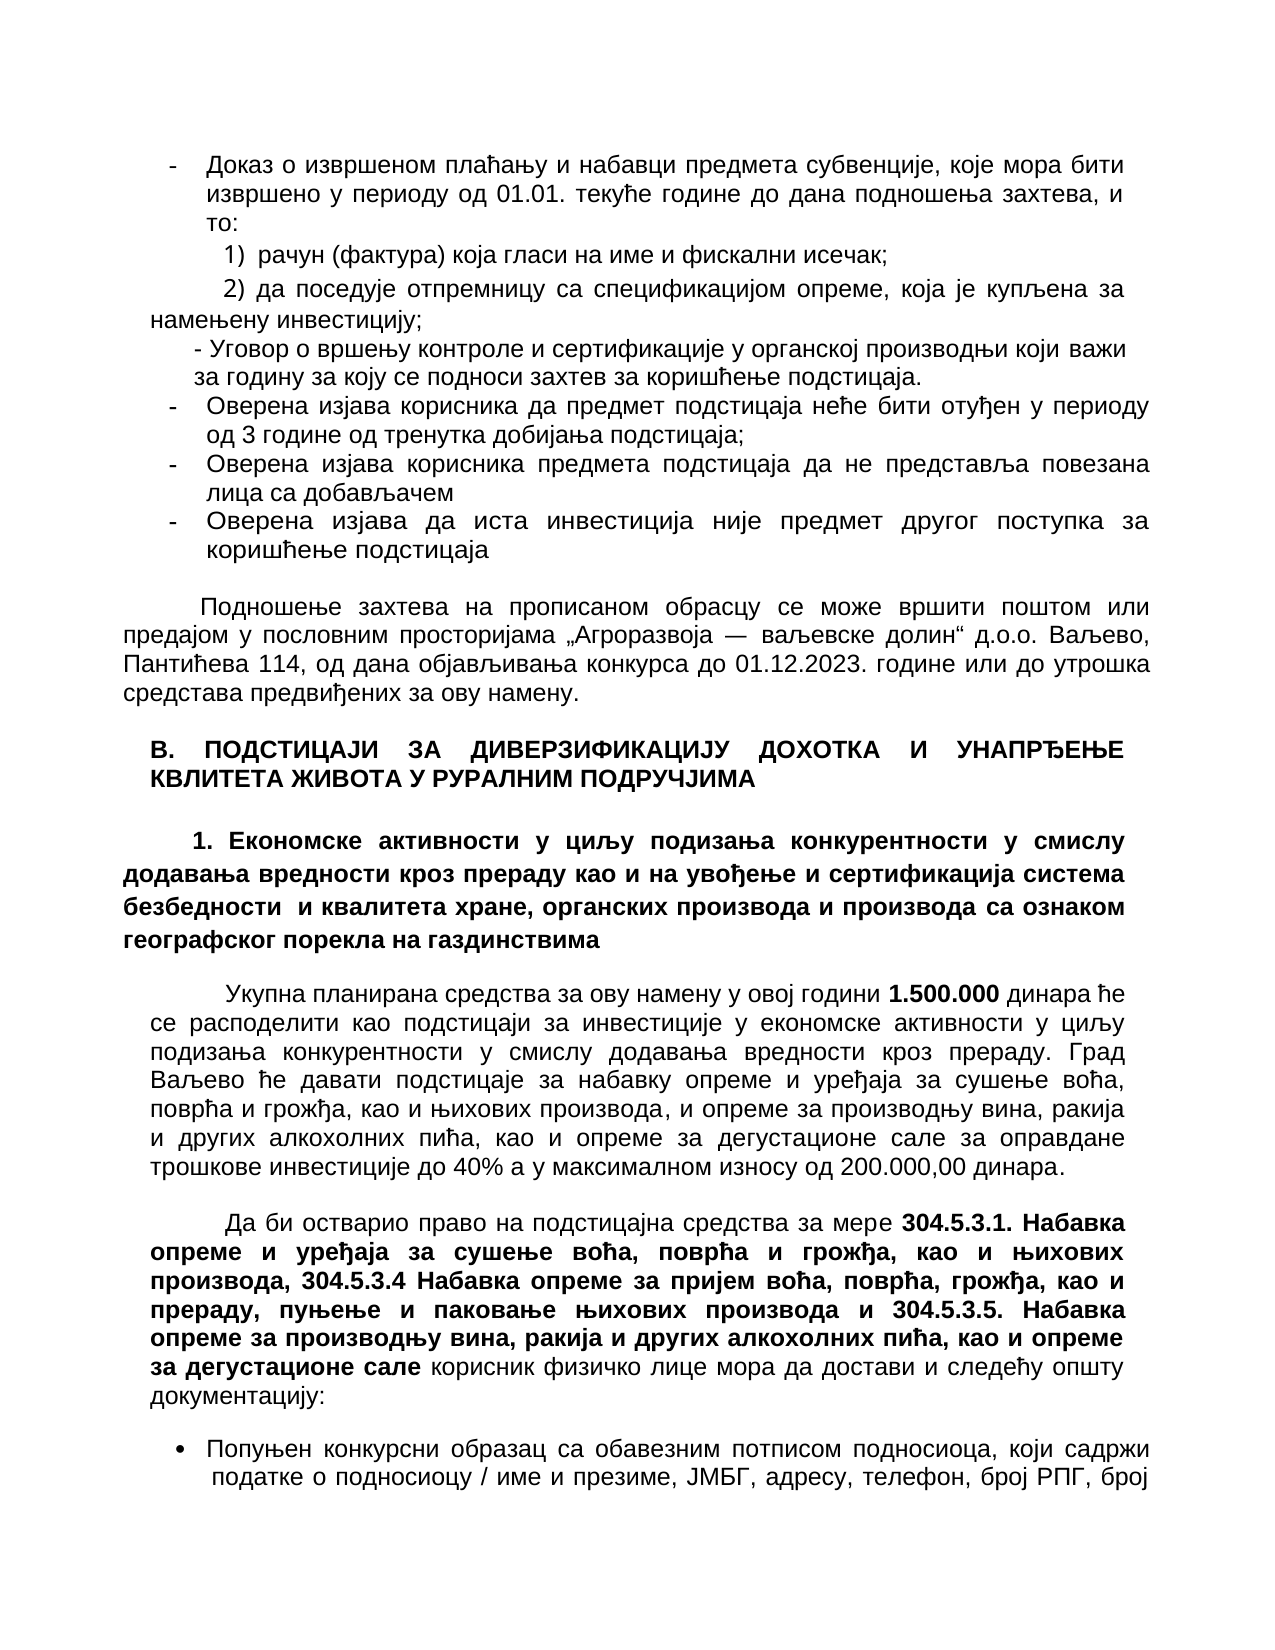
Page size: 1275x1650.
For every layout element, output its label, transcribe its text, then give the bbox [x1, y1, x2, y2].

list Oверена изјава корисника да предмет подстицаја неће бити отуђен у периоду од 3 године од тренутка добијања подстицаја; [169, 391, 1150, 449]
text Да би остварио право на подстицајна средства за мере 304.5.3.1. Набавка опреме и уређаја за сушење воћа, поврћа и грожђа, као и њихових производа, 304.5.3.4 Набавка опреме за пријем воћа, поврћа, грожђа, као и прераду, пуњење и паковање њихових производа и 304.5.3.5. Набавка опреме за производњу вина, ракија и других алкохолних пића, као и опреме за дегустационе сале корисник физичко лице мора да достави и следећу општу документацију: [150, 1208, 1125, 1410]
list рачун (фактура) која гласи на име и фискални исечак; [150, 237, 1125, 271]
list Oверена изјава корисника предмета подстицаја да не представља повезана лица са добављачем [169, 449, 1150, 506]
list Oверена изјава да иста инвестиција није предмет другог поступка за коришћење подстицаја [169, 506, 1150, 564]
subtitle 1. Економске активности у циљу подизања конкурентности у смислу додавања вредности кроз прераду као и на увођење и сертификација система безбедности и квалитета хране, органских производа и производа са ознаком географског порекла на газдинствима [123, 826, 1125, 954]
text Подношење захтева на прописаном обрасцу се може вршити поштом или предајом у пословним просторијама „Агроразвоја – ваљевске долин“ д.о.о. Ваљево, Пантићева 114, од дана објављивања конкурса до 01.12.2023. године или до утрошка средстава предвиђених за ову намену. [123, 592, 1150, 707]
list Доказ о извршеном плаћању и набавци предмета субвенције, које мора бити извршено у периоду од 01.01. текуће године до дана подношења захтева, и то: [169, 150, 1125, 237]
text Укупна планирана средства за ову намену у овој години 1.500.000 динара ће се расподелити као подстицаји за инвестиције у економске активности у циљу подизања конкурентности у смислу додавања вредности кроз прераду. Град Ваљево ће давати подстицаје за набавку опреме и уређаја за сушење воћа, поврћа и грожђа, као и њихових производа, и опреме за производњу вина, ракија и других алкохолних пића, као и опреме за дегустационе сале за оправдане трошкове инвестиције до 40% а у максималном износу од 200.000,00 динара. [150, 979, 1125, 1180]
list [176, 1434, 1150, 1491]
subtitle В. ПОДСТИЦАЈИ ЗА ДИВЕРЗИФИКАЦИЈУ ДОХОТКА И УНАПРЂЕЊЕ КВЛИТЕТА ЖИВОТА У РУРАЛНИМ ПОДРУЧЈИМА [150, 735, 1125, 793]
text - Уговор о вршењу контроле и сертификације у органској производњи који важи за годину за коју се подноси захтев за коришћење подстицаја. [194, 334, 1126, 391]
list да поседује отпремницу са спецификацијом опреме, која је купљена за намењену инвестицију; [150, 271, 1125, 334]
